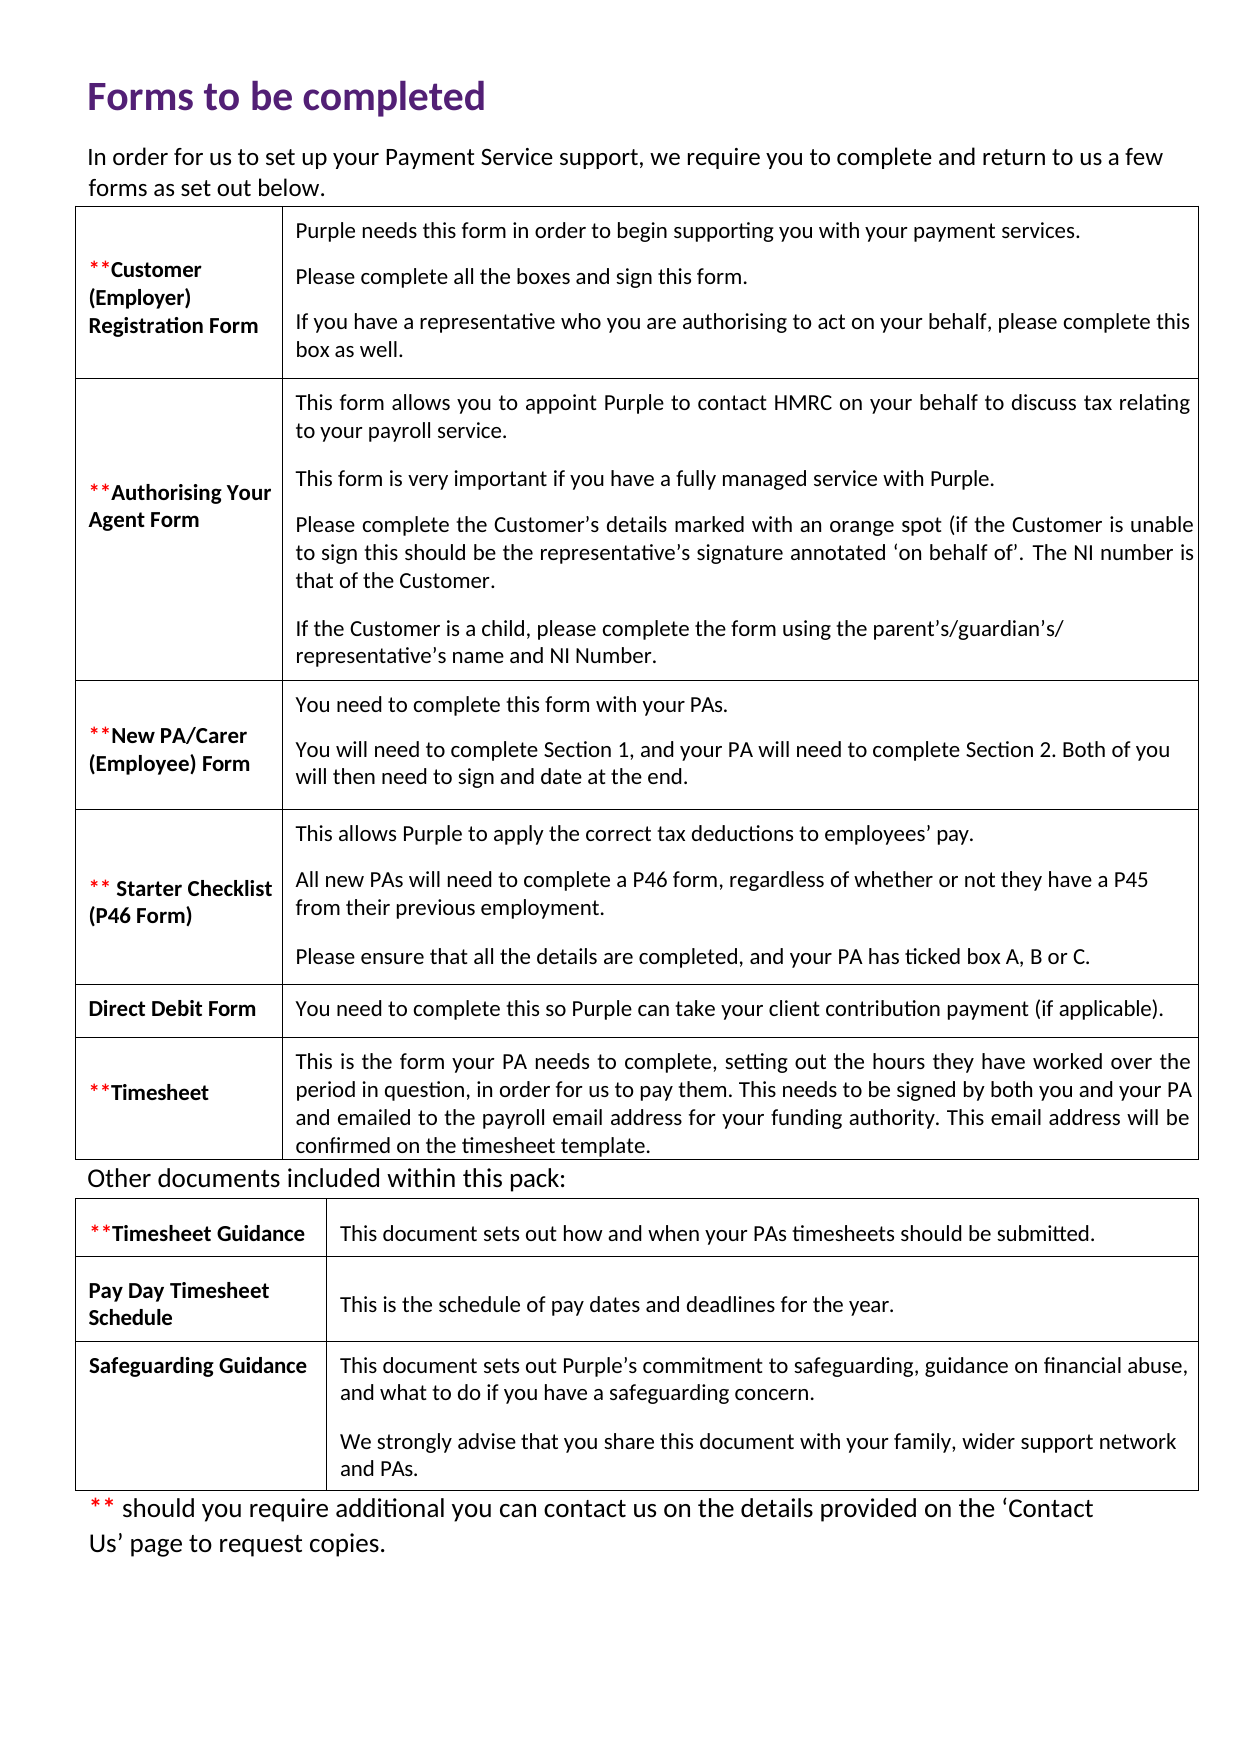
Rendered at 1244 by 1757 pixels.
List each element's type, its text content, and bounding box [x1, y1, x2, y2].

table_cell ** Starter Checklist (P46 Form) [76, 810, 282, 984]
table_cell You need to complete this form with your PAs. You will need to complete Section 1, and your PA will need to complete Section 2. Both of you will then need to sign and date at the end. [283, 681, 1198, 809]
table_cell Direct Debit Form [76, 985, 282, 1037]
table_cell You need to complete this so Purple can take your client contribution payment (if applicable). [283, 985, 1198, 1037]
subtitle Forms to be completed [87, 71, 1199, 121]
table_header Purple needs this form in order to begin supporting you with your payment services. Please complete all the boxes and sign this form. If you have a representative who you are authorising to act on your behalf, please complete this box as well. [283, 207, 1198, 378]
table_cell This form allows you to appoint Purple to contact HMRC on your behalf to discuss tax relating to your payroll service. This form is very important if you have a fully managed service with Purple. Please complete the Customer’s details marked with an orange spot (if the Customer is unable to sign this should be the representative’s signature annotated ‘on behalf of’. The NI number is that of the Customer. If the Customer is a child, please complete the form using the parent’s/guardian’s/ representative’s name and NI Number. [283, 379, 1198, 679]
table_cell Safeguarding Guidance [76, 1342, 326, 1490]
table_cell **Authorising Your Agent Form [76, 379, 282, 679]
table_cell **New PA/Carer (Employee) Form [76, 681, 282, 809]
text ** should you require additional you can contact us on the details provided on the ‘Contact Us’ page to request copies. [89, 1491, 1100, 1559]
table_cell This is the schedule of pay dates and deadlines for the year. [327, 1257, 1198, 1341]
table_cell This is the form your PA needs to complete, setting out the hours they have worked over the period in question, in order for us to pay them. This needs to be signed by both you and your PA and emailed to the payroll email address for your funding authority. This email address will be confirmed on the timesheet template. [283, 1038, 1198, 1159]
text Other documents included within this pack: [87, 1161, 1199, 1194]
table_header **Timesheet Guidance [76, 1199, 326, 1256]
table_cell Pay Day Timesheet Schedule [76, 1257, 326, 1341]
table_cell This document sets out Purple’s commitment to safeguarding, guidance on financial abuse, and what to do if you have a safeguarding concern. We strongly advise that you share this document with your family, wider support network and PAs. [327, 1342, 1198, 1490]
text In order for us to set up your Payment Service support, we require you to complete and return to us a few forms as set out below. [87, 141, 1163, 203]
table_header This document sets out how and when your PAs timesheets should be submitted. [327, 1199, 1198, 1256]
table_cell This allows Purple to apply the correct tax deductions to employees’ pay. All new PAs will need to complete a P46 form, regardless of whether or not they have a P45 from their previous employment. Please ensure that all the details are completed, and your PA has ticked box A, B or C. [283, 810, 1198, 984]
table_header **Customer (Employer) Registration Form [76, 207, 282, 378]
table_cell **Timesheet [76, 1038, 282, 1159]
